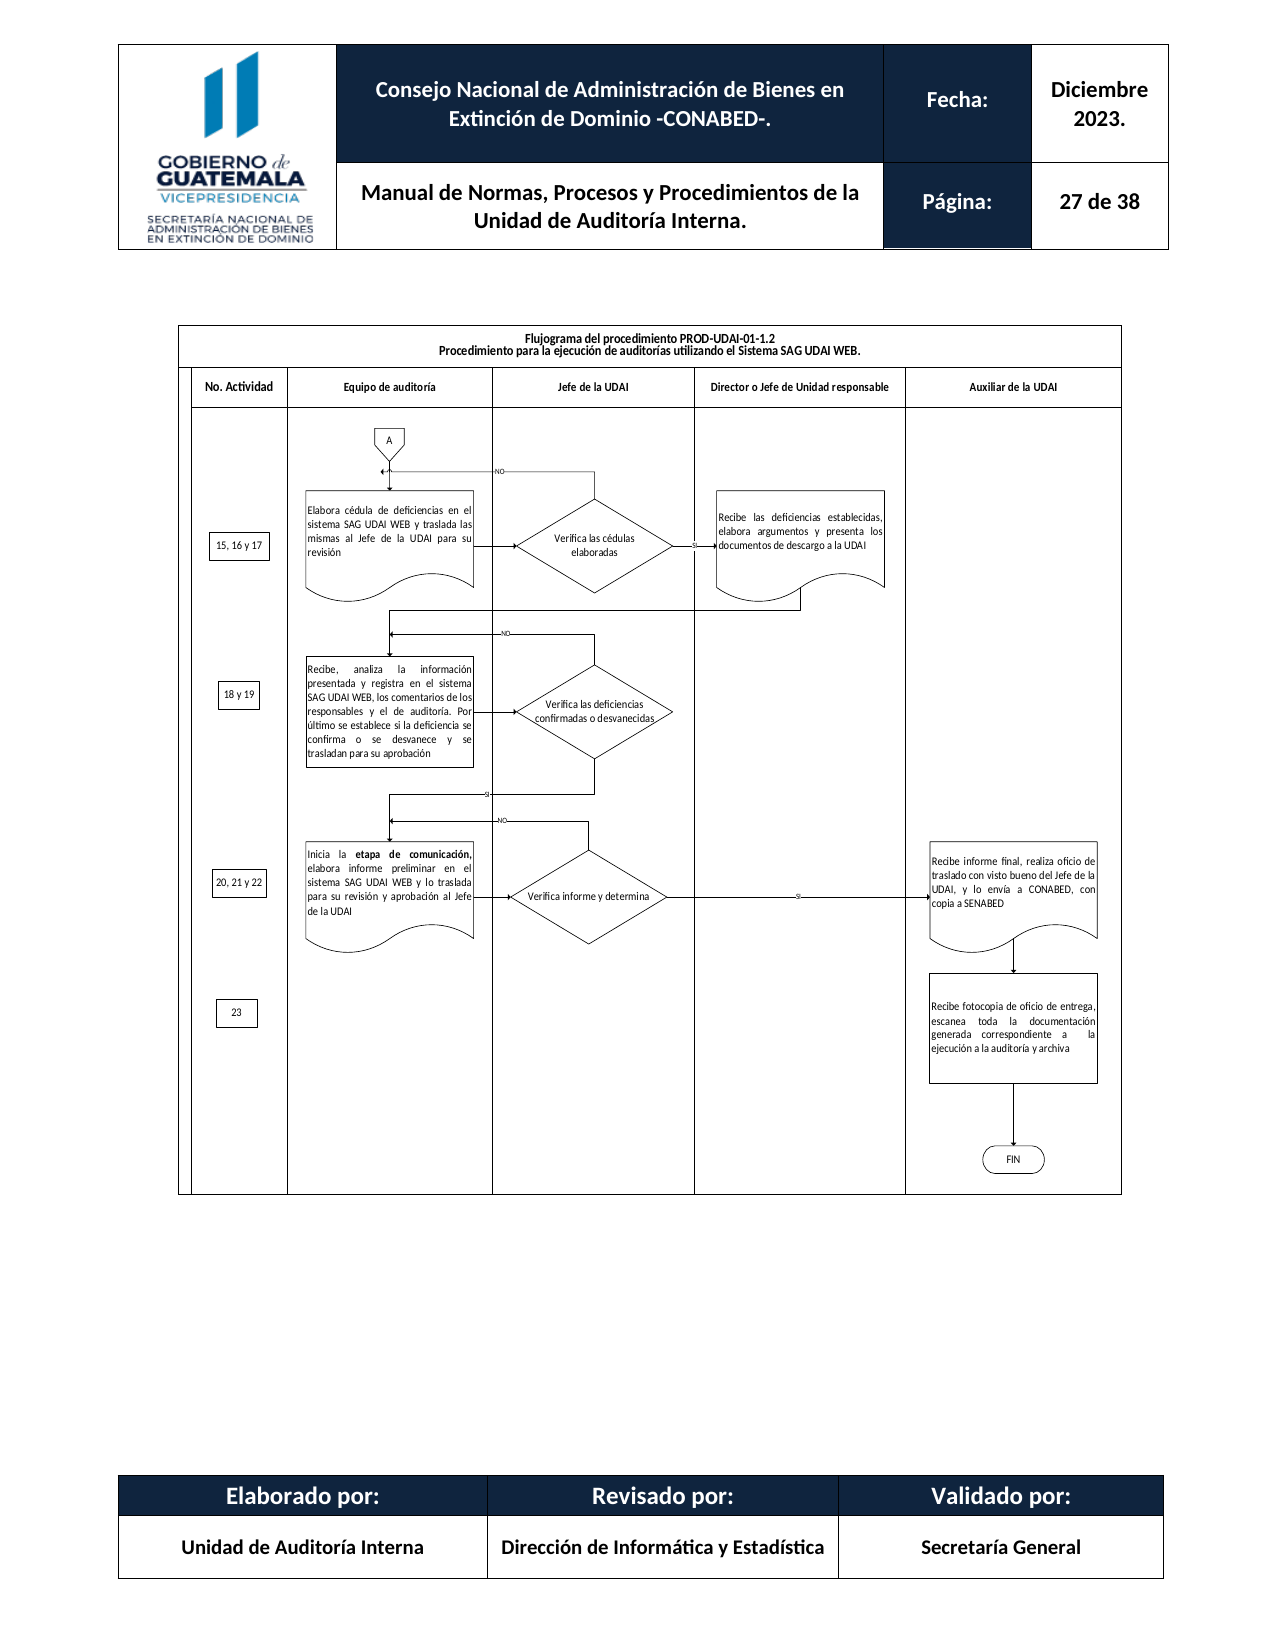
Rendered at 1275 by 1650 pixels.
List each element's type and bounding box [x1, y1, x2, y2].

picture [147, 51, 314, 243]
